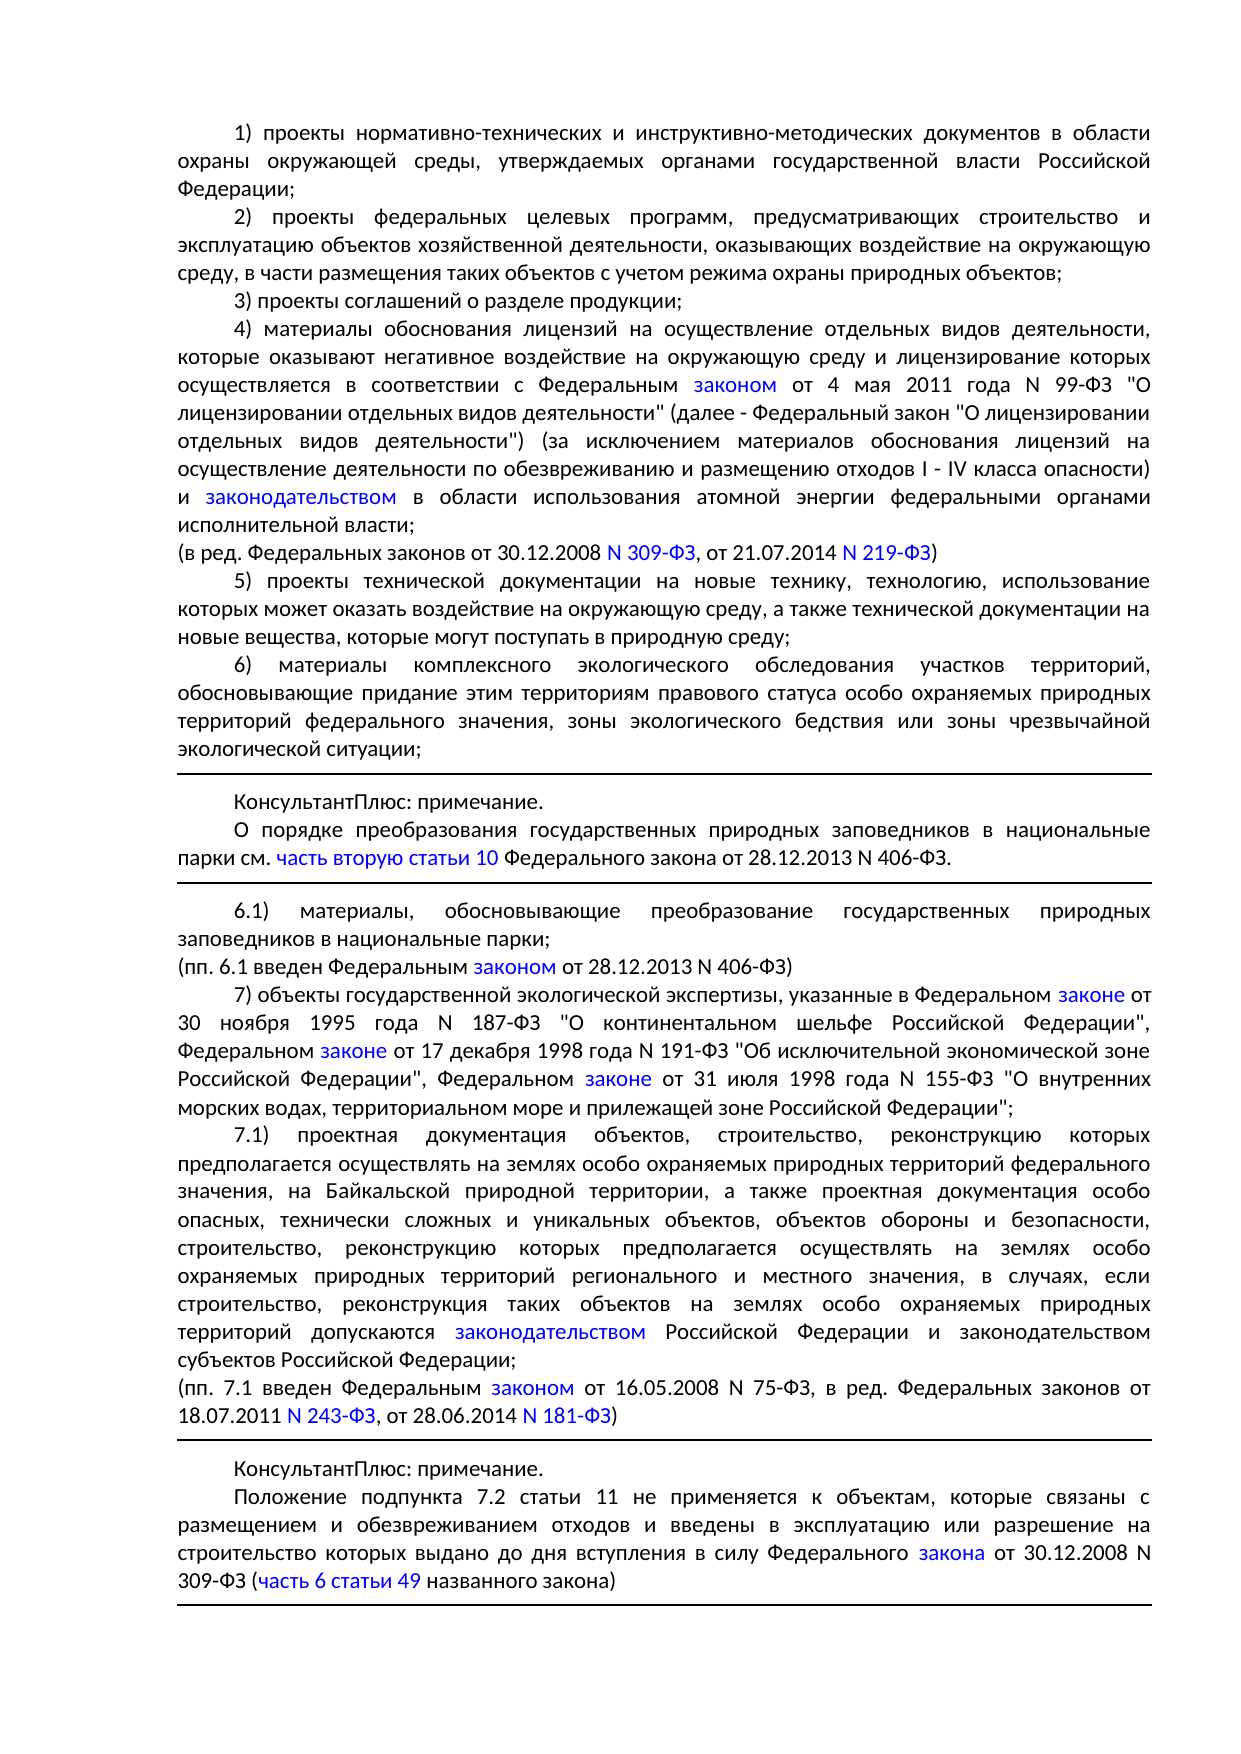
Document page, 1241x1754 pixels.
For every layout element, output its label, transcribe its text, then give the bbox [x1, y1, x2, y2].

text 7.1) проектная документация объектов, строительство, реконструкцию которых предполагается осуществлять на землях особо охраняемых природных территорий федерального значения, на Байкальской природной территории, а также проектная документация особо опасных, технически сложных и уникальных объектов, объектов обороны и безопасности, строительство, реконструкцию которых предполагается осуществлять на землях особо охраняемых природных территорий регионального и местного значения, в случаях, если строительство, реконструкция таких объектов на землях особо охраняемых природных территорий допускаются законодательством Российской Федерации и законодательством субъектов Российской Федерации; [177, 1121, 1152, 1373]
text 4) материалы обоснования лицензий на осуществление отдельных видов деятельности, которые оказывают негативное воздействие на окружающую среду и лицензирование которых осуществляется в соответствии с Федеральным законом от 4 мая 2011 года N 99-ФЗ "О лицензировании отдельных видов деятельности" (далее - Федеральный закон "О лицензировании отдельных видов деятельности") (за исключением материалов обоснования лицензий на осуществление деятельности по обезвреживанию и размещению отходов I - IV класса опасности) и законодательством в области использования атомной энергии федеральными органами исполнительной власти; [177, 314, 1152, 538]
text 6) материалы комплексного экологического обследования участков территорий, обосновывающие придание этим территориям правового статуса особо охраняемых природных территорий федерального значения, зоны экологического бедствия или зоны чрезвычайной экологической ситуации; [177, 651, 1152, 763]
text КонсультантПлюс: примечание. [177, 787, 1152, 816]
text О порядке преобразования государственных природных заповедников в национальные парки см. часть вторую статьи 10 Федерального закона от 28.12.2013 N 406-ФЗ. [177, 816, 1152, 872]
text (пп. 7.1 введен Федеральным законом от 16.05.2008 N 75-ФЗ, в ред. Федеральных законов от 18.07.2011 N 243-ФЗ, от 28.06.2014 N 181-ФЗ) [177, 1373, 1152, 1429]
text КонсультантПлюс: примечание. [177, 1454, 1152, 1482]
text Положение подпункта 7.2 статьи 11 не применяется к объектам, которые связаны с размещением и обезвреживанием отходов и введены в эксплуатацию или разрешение на строительство которых выдано до дня вступления в силу Федерального закона от 30.12.2008 N 309-ФЗ (часть 6 статьи 49 названного закона) [177, 1482, 1152, 1594]
text 5) проекты технической документации на новые технику, технологию, использование которых может оказать воздействие на окружающую среду, а также технической документации на новые вещества, которые могут поступать в природную среду; [177, 566, 1152, 651]
text 2) проекты федеральных целевых программ, предусматривающих строительство и эксплуатацию объектов хозяйственной деятельности, оказывающих воздействие на окружающую среду, в части размещения таких объектов с учетом режима охраны природных объектов; [177, 202, 1152, 286]
text 6.1) материалы, обосновывающие преобразование государственных природных заповедников в национальные парки; [177, 896, 1152, 952]
text 7) объекты государственной экологической экспертизы, указанные в Федеральном законе от 30 ноября 1995 года N 187-ФЗ "О континентальном шельфе Российской Федерации", Федеральном законе от 17 декабря 1998 года N 191-ФЗ "Об исключительной экономической зоне Российской Федерации", Федеральном законе от 31 июля 1998 года N 155-ФЗ "О внутренних морских водах, территориальном море и прилежащей зоне Российской Федерации"; [177, 981, 1152, 1121]
text (в ред. Федеральных законов от 30.12.2008 N 309-ФЗ, от 21.07.2014 N 219-ФЗ) [177, 538, 1152, 566]
text (пп. 6.1 введен Федеральным законом от 28.12.2013 N 406-ФЗ) [177, 952, 1152, 981]
text 3) проекты соглашений о разделе продукции; [177, 286, 1152, 314]
text 1) проекты нормативно-технических и инструктивно-методических документов в области охраны окружающей среды, утверждаемых органами государственной власти Российской Федерации; [177, 118, 1152, 202]
